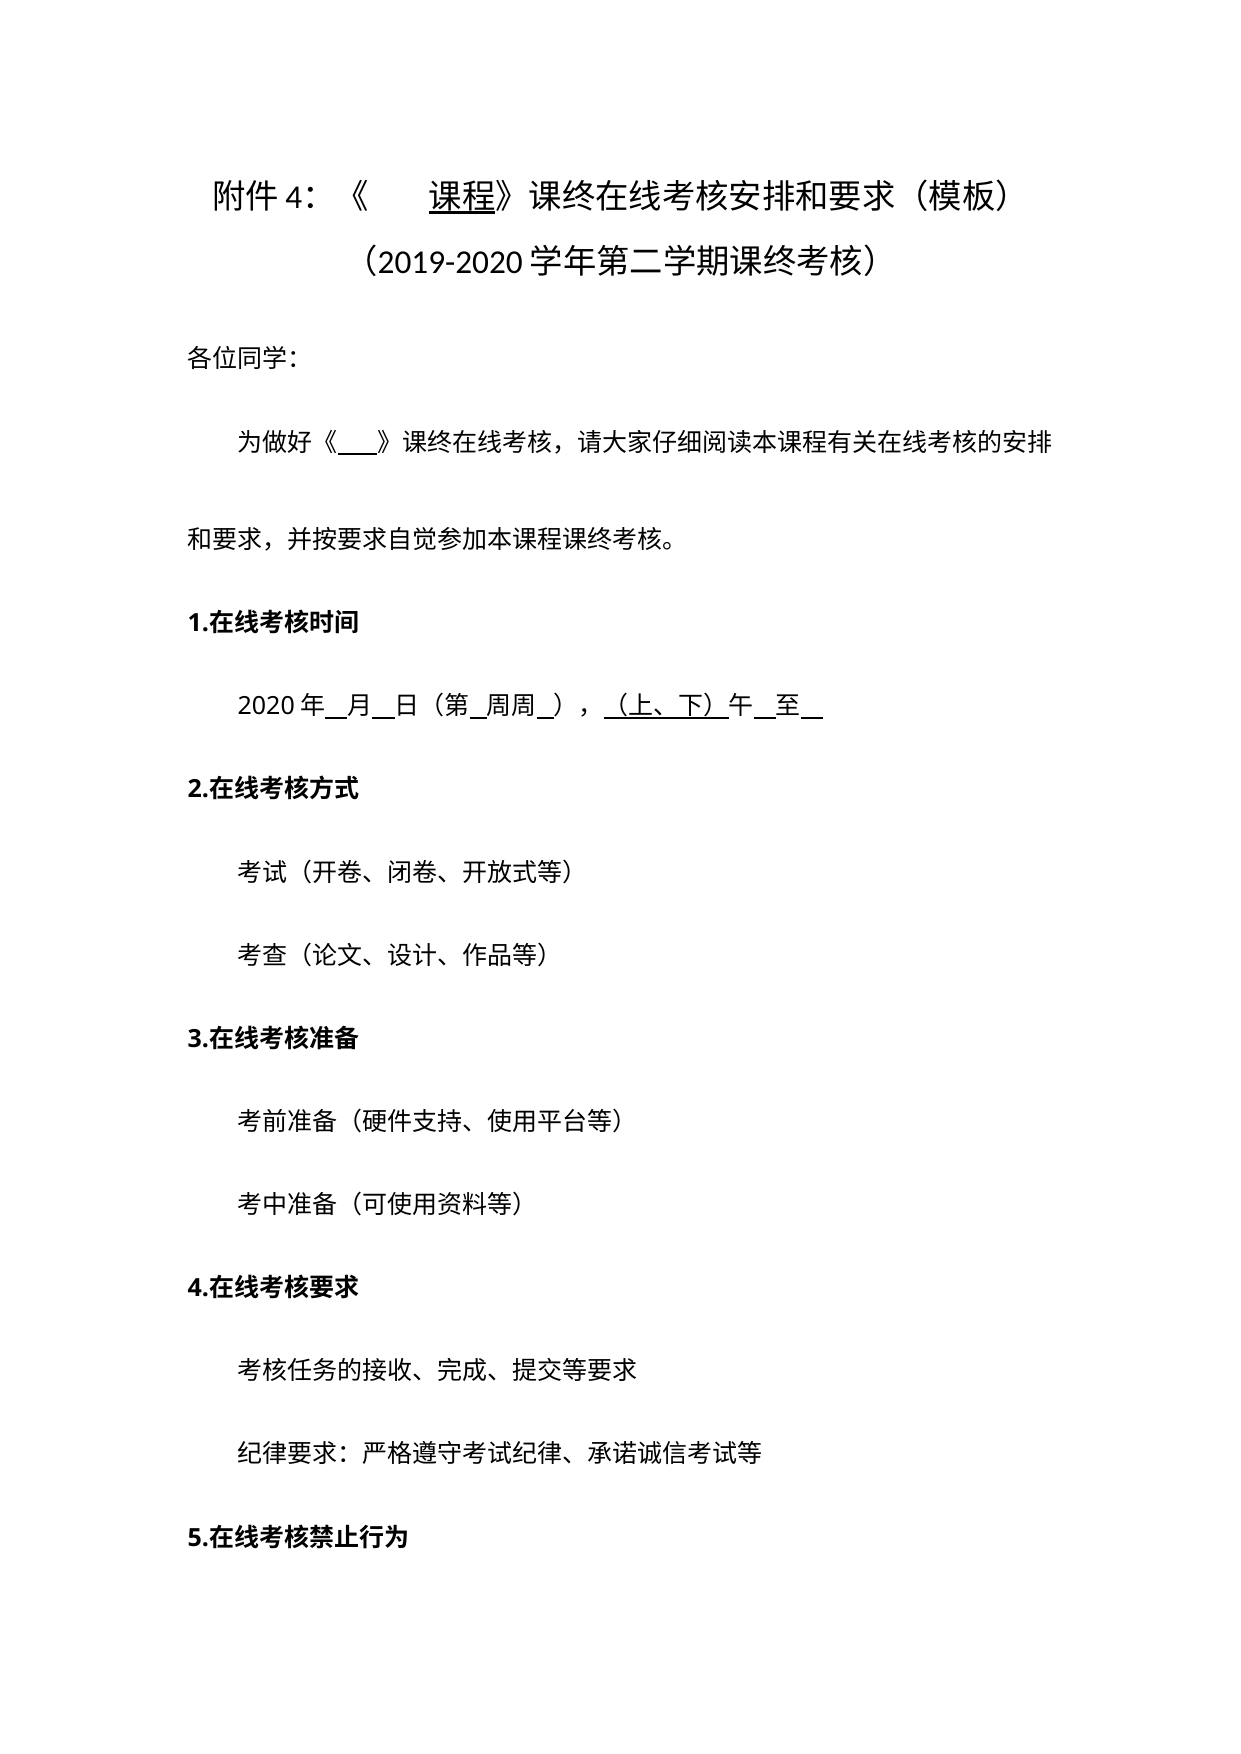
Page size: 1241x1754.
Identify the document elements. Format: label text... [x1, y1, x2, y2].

text 考试（开卷、闭卷、开放式等） [187, 838, 1053, 903]
text 考核任务的接收、完成、提交等要求 [187, 1336, 1053, 1401]
text 各位同学： [187, 324, 1053, 389]
text 考前准备（硬件支持、使用平台等） [187, 1087, 1053, 1152]
text 2020年 月 日（第 周周 ），（上、下）午 至 [187, 671, 1053, 736]
text 2.在线考核方式 [187, 754, 1053, 819]
text 考中准备（可使用资料等） [187, 1170, 1053, 1235]
text 附件4：《 课程》课终在线考核安排和要求（模板） [187, 162, 1053, 227]
text 1.在线考核时间 [187, 588, 1053, 653]
text 5.在线考核禁止行为 [187, 1503, 1053, 1568]
text 纪律要求：严格遵守考试纪律、承诺诚信考试等 [187, 1419, 1053, 1484]
text 为做好《 》课终在线考核，请大家仔细阅读本课程有关在线考核的安排和要求，并按要求自觉参加本课程课终考核。 [187, 408, 1053, 570]
text （2019-2020学年第二学期课终考核） [187, 227, 1053, 292]
text 考查（论文、设计、作品等） [187, 921, 1053, 986]
text 3.在线考核准备 [187, 1004, 1053, 1069]
text 4.在线考核要求 [187, 1253, 1053, 1318]
